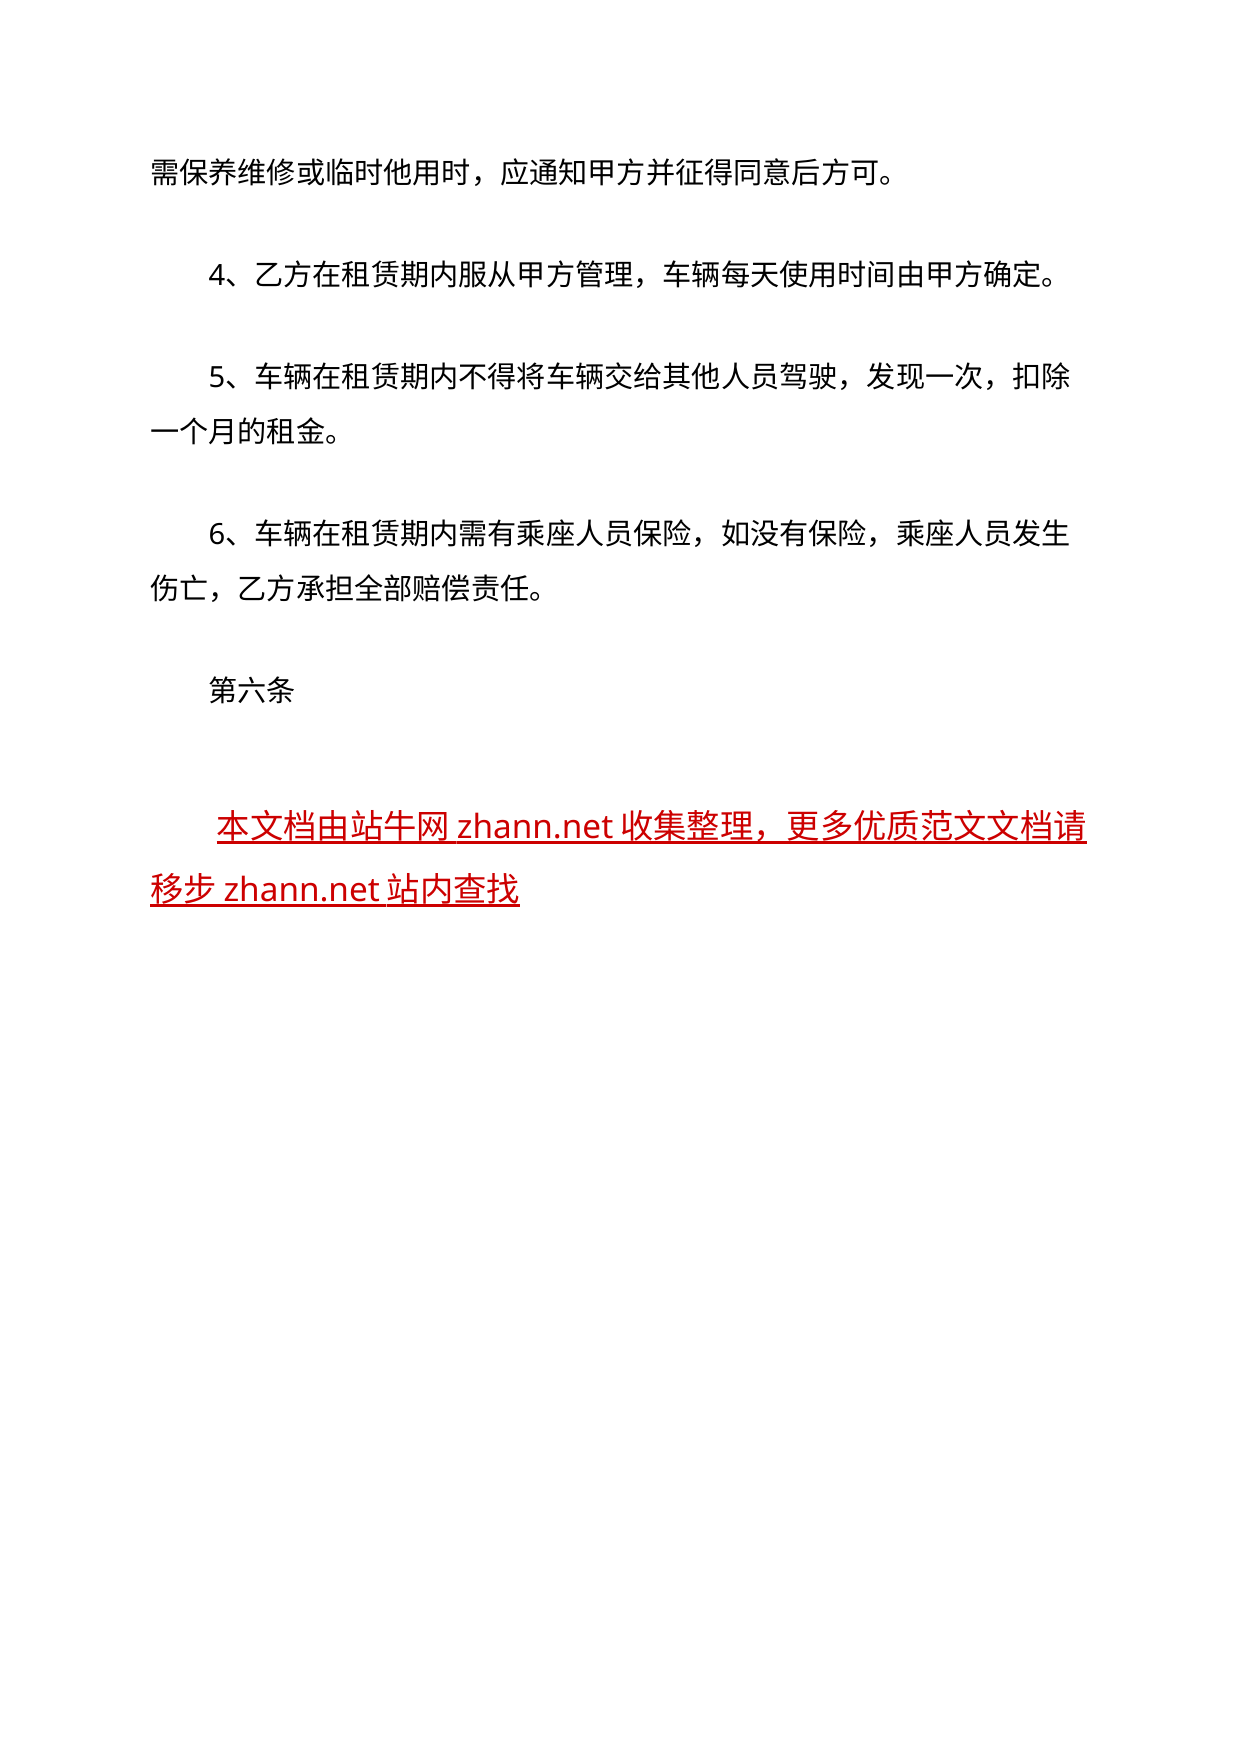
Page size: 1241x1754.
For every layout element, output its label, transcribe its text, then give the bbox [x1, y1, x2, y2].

text 4、乙方在租赁期内服从甲方管理，车辆每天使用时间由甲方确定。 [150, 252, 1090, 294]
text 5、车辆在租赁期内不得将车辆交给其他人员驾驶，发现一次，扣除一个月的租金。 [150, 354, 1090, 451]
text 第六条 [150, 667, 1090, 709]
text 6、车辆在租赁期内需有乘座人员保险，如没有保险，乘座人员发生伤亡，乙方承担全部赔偿责任。 [150, 511, 1090, 608]
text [150, 150, 1090, 192]
text 本文档由站牛网zhann.net收集整理，更多优质范文文档请移步zhann.net站内查找 [150, 800, 1090, 912]
